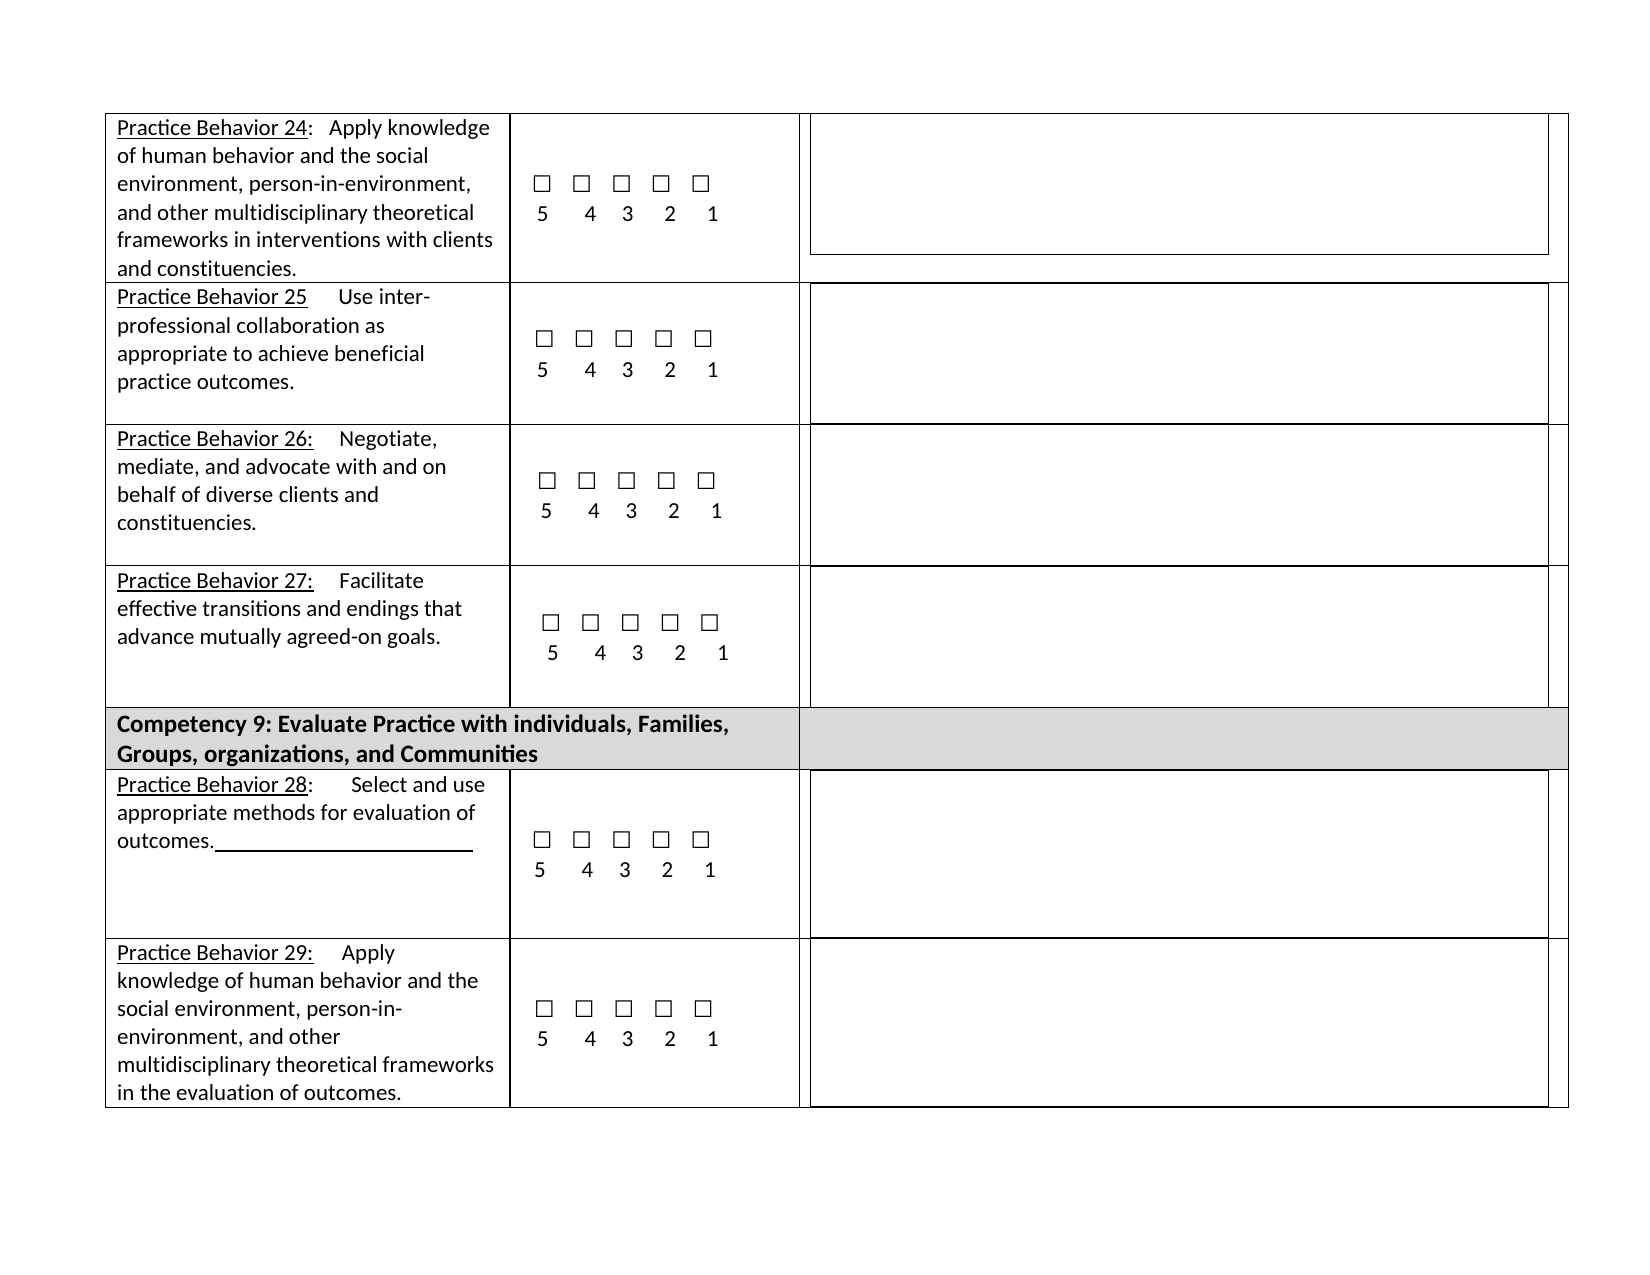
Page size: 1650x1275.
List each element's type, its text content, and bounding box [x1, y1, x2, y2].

table_cell 5 4 3 2 1 [511, 283, 799, 423]
table_cell [1549, 939, 1568, 1107]
table_cell 5 4 3 2 1 [511, 939, 799, 1107]
table_cell Practice Behavior 29: Apply knowledge of human behavior and the social environment, person-in-environment, and other multidisciplinary theoretical frameworks in the evaluation of outcomes. [106, 939, 509, 1107]
table_cell Practice Behavior 24: Apply knowledge of human behavior and the social environment, person-in-environment, and other multidisciplinary theoretical frameworks in interventions with clients and constituencies. [106, 114, 509, 282]
table_cell Practice Behavior 27: Facilitate effective transitions and endings that advance mutually agreed-on goals. [106, 566, 509, 707]
table_cell 5 4 3 2 1 [511, 114, 799, 282]
table_cell [800, 770, 810, 937]
table_cell Practice Behavior 26: Negotiate, mediate, and advocate with and on behalf of diverse clients and constituencies. [106, 425, 509, 565]
table_cell [800, 283, 810, 423]
table_cell [1549, 283, 1568, 423]
table_cell [800, 425, 810, 565]
table_cell [1549, 770, 1568, 937]
table_cell 5 4 3 2 1 [511, 566, 799, 707]
table_cell Practice Behavior 28: Select and use appropriate methods for evaluation of outcomes. [106, 770, 509, 937]
table_cell Competency 9: Evaluate Practice with individuals, Families, Groups, organizations, and Communities [106, 708, 799, 769]
table_cell [800, 566, 810, 707]
table_cell Practice Behavior 25 Use inter-professional collaboration as appropriate to achieve beneficial practice outcomes. [106, 283, 509, 423]
table_cell [800, 708, 1568, 769]
table_cell 5 4 3 2 1 [511, 425, 799, 565]
table_cell [1549, 425, 1568, 565]
table_cell [800, 939, 810, 1107]
table_cell 5 4 3 2 1 [511, 770, 799, 937]
table_cell [1549, 566, 1568, 707]
table_cell [800, 114, 1568, 282]
